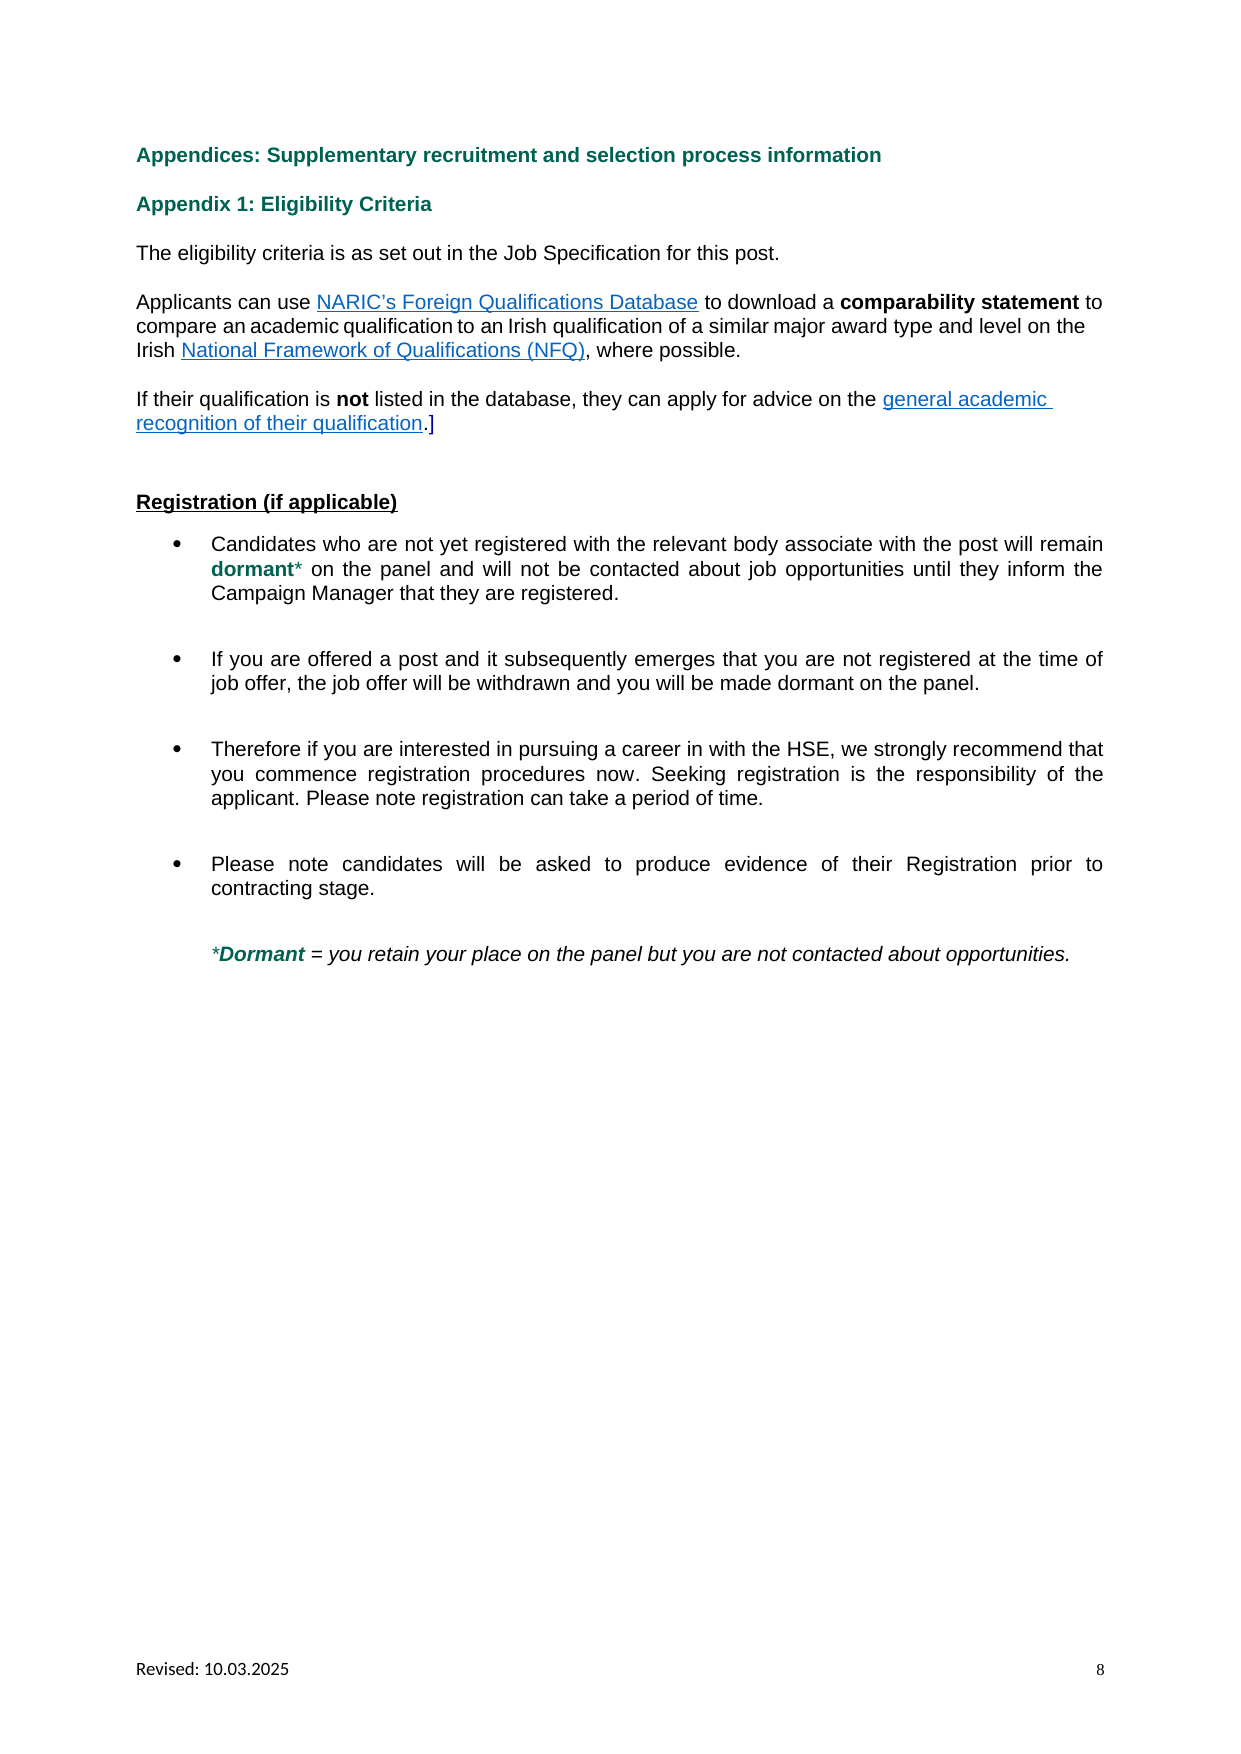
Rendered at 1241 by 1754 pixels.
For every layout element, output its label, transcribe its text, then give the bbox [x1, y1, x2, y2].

list Please note candidates will be asked to produce evidence of their Registration prior to contracting stage. [173, 852, 1104, 900]
text Applicants can use NARIC’s Foreign Qualifications Database to download a comparability statement to compare an academic qualification to an Irish qualification of a similar major award type and level on the Irish National Framework of Qualifications (NFQ), where possible. [741, 290, 1104, 362]
list Candidates who are not yet registered with the relevant body associate with the post will remain dormant* on the panel and will not be contacted about job opportunities until they inform the Campaign Manager that they are registered. [173, 532, 1104, 604]
text *Dormant = you retain your place on the panel but you are not contacted about opportunities. [211, 942, 1104, 966]
text The eligibility criteria is as set out in the Job Specification for this post. [136, 241, 1104, 265]
text If their qualification is not listed in the database, they can apply for advice on the general academic recognition of their qualification.] [136, 387, 1104, 435]
text Registration (if applicable) [136, 490, 1104, 514]
subtitle Appendices: Supplementary recruitment and selection process information [136, 143, 1104, 167]
list If you are offered a post and it subsequently emerges that you are not registered at the time of job offer, the job offer will be withdrawn and you will be made dormant on the panel. [173, 647, 1104, 695]
list Therefore if you are interested in pursuing a career in with the HSE, we strongly recommend that you commence registration procedures now. Seeking registration is the responsibility of the applicant. Please note registration can take a period of time. [173, 737, 1104, 809]
subtitle Appendix 1: Eligibility Criteria [136, 192, 1104, 216]
